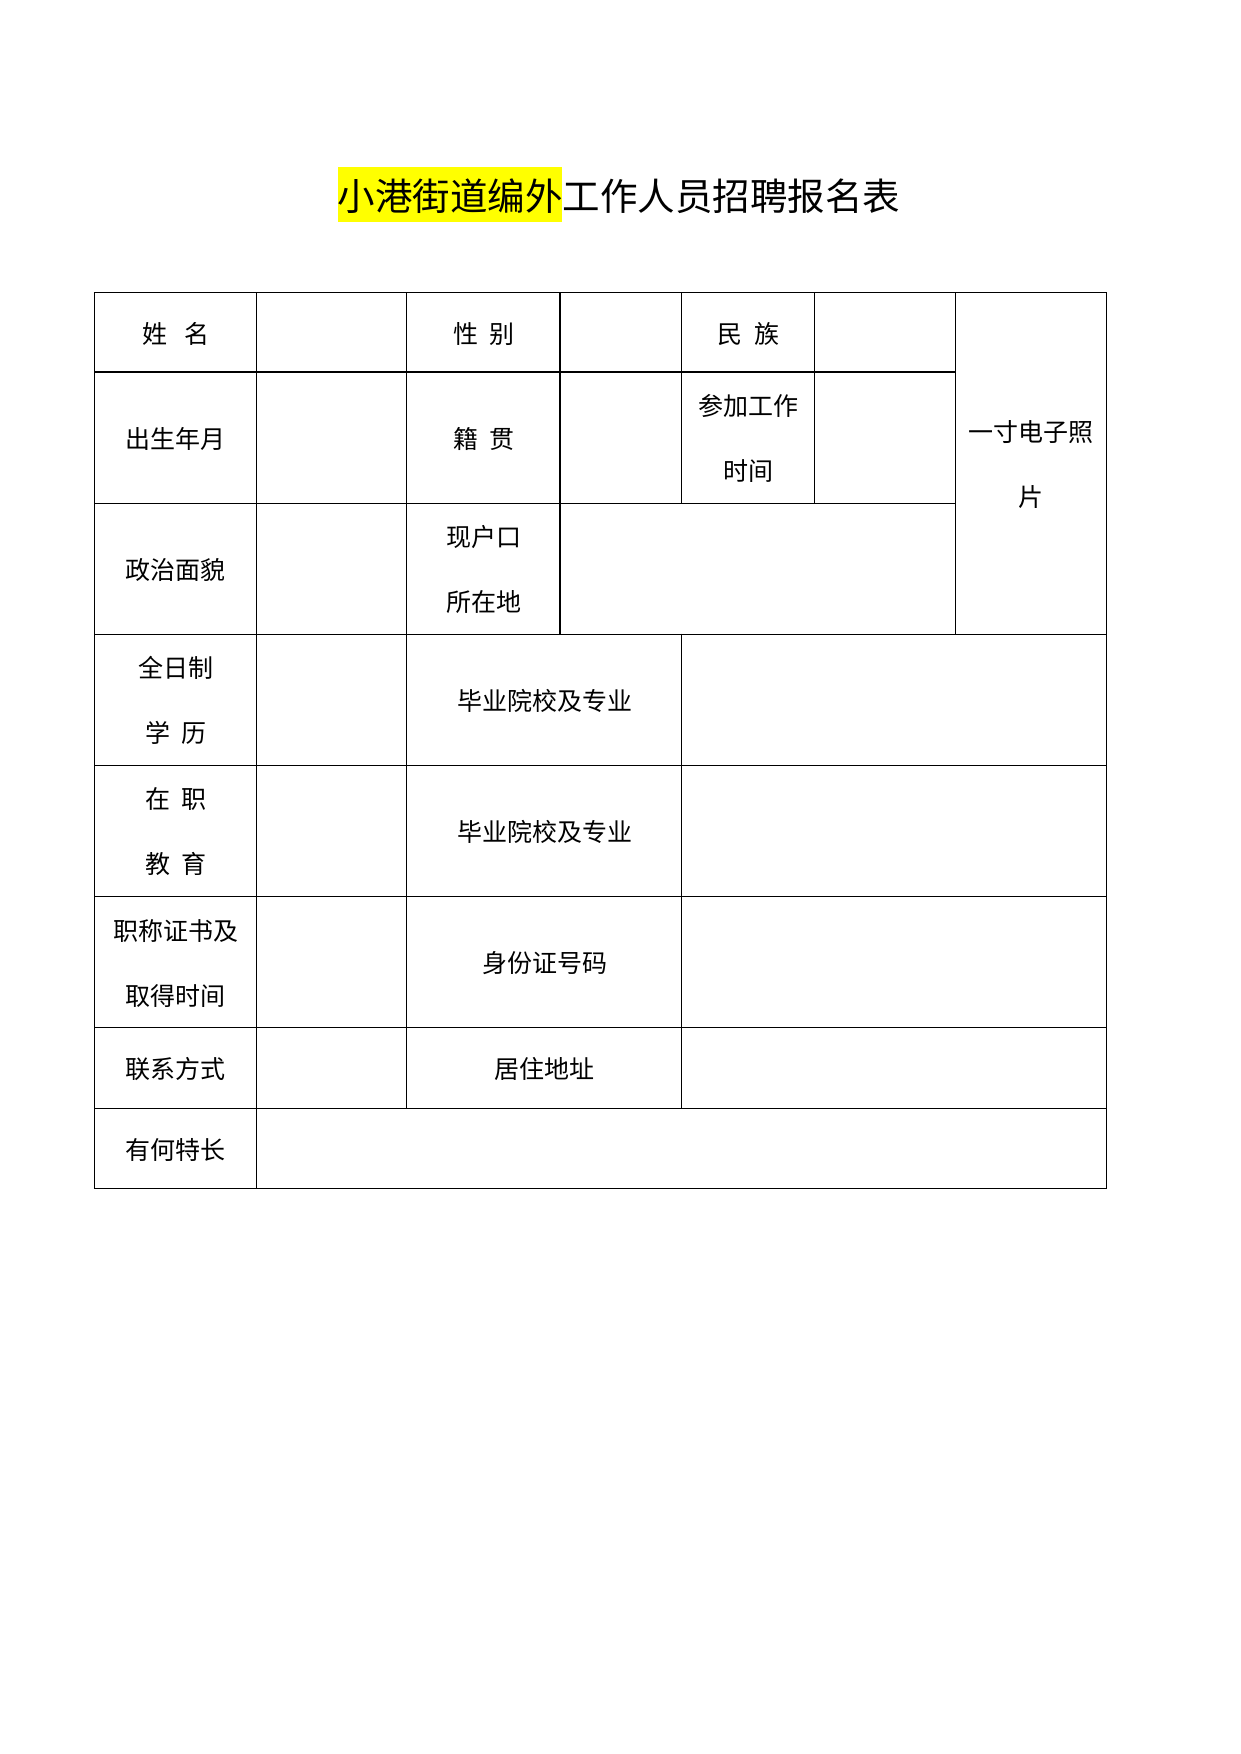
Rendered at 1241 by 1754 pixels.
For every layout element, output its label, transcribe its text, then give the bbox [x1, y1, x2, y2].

table_header [561, 293, 681, 371]
table_cell 职称证书及取得时间 [95, 897, 256, 1027]
table_cell [682, 1028, 1106, 1108]
table_cell [257, 373, 406, 502]
table_header 性 别 [407, 293, 559, 371]
table_header 姓 名 [95, 293, 256, 371]
table_cell 参加工作时间 [682, 373, 814, 502]
table_cell [257, 635, 406, 764]
table_header 民 族 [682, 293, 814, 371]
table_cell [815, 373, 955, 502]
table_cell 全日制 学 历 [95, 635, 256, 764]
table_cell [682, 766, 1106, 896]
table_cell [561, 504, 955, 633]
table_cell [682, 635, 1106, 764]
table_cell 联系方式 [95, 1028, 256, 1108]
table_cell [257, 504, 406, 633]
table_cell 政治面貌 [95, 504, 256, 633]
table_cell 现户口 所在地 [407, 504, 559, 633]
table_cell [257, 1028, 406, 1108]
table_cell [257, 766, 406, 896]
table_cell 籍 贯 [407, 373, 559, 502]
text 小港街道编外工作人员招聘报名表 [187, 162, 1053, 227]
table_cell 毕业院校及专业 [407, 766, 681, 896]
table_cell 身份证号码 [407, 897, 681, 1027]
table_cell 出生年月 [95, 373, 256, 502]
table_cell [257, 1109, 1106, 1188]
table_header 一寸电子照片 [956, 293, 1106, 633]
table_cell [682, 897, 1106, 1027]
table_cell [561, 373, 681, 502]
table_cell [257, 897, 406, 1027]
table_header [815, 293, 955, 371]
table_cell 有何特长 [95, 1109, 256, 1188]
table_cell 居住地址 [407, 1028, 681, 1108]
table_cell 在 职 教 育 [95, 766, 256, 896]
table_header [257, 293, 406, 371]
table_cell 毕业院校及专业 [407, 635, 681, 764]
